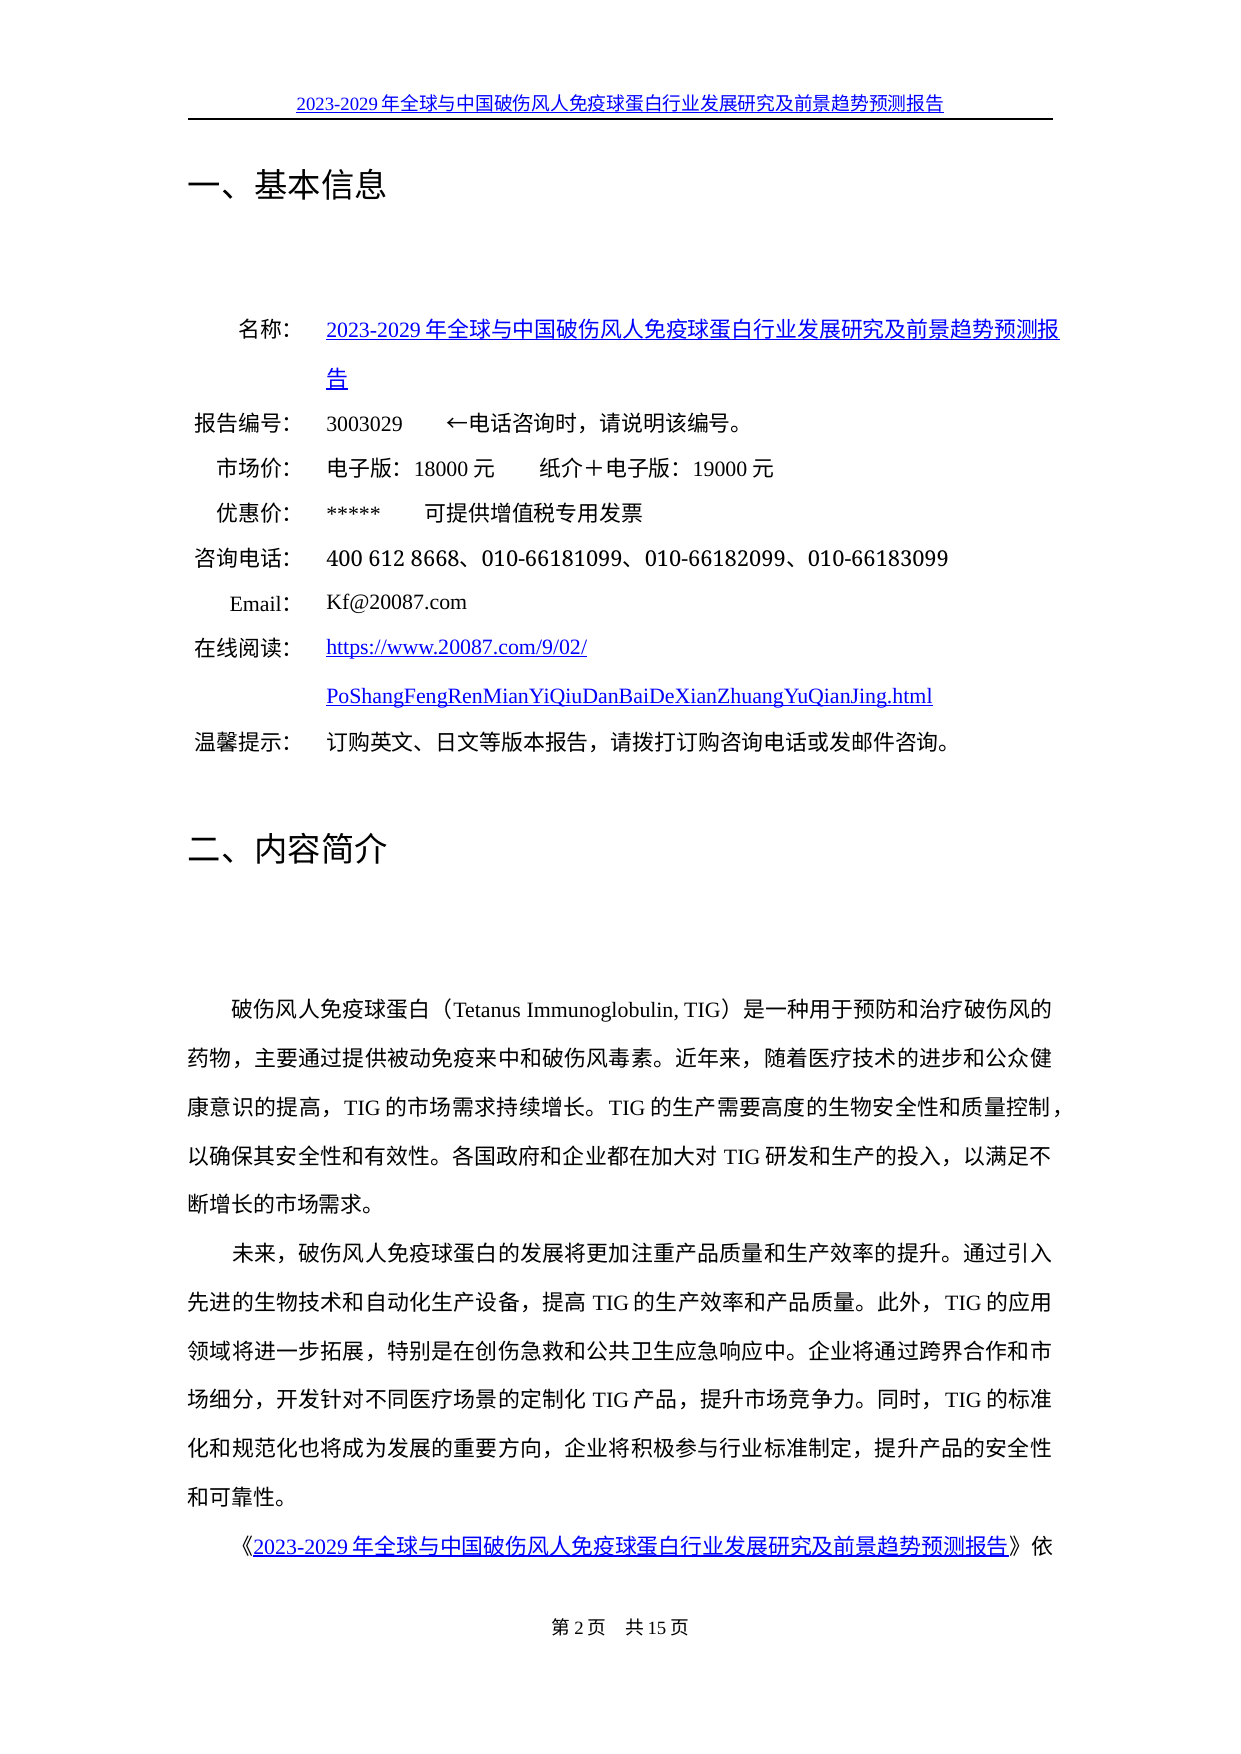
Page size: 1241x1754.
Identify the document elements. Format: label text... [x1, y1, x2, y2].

table_cell ***** 可提供增值税专用发票 [315, 495, 1073, 540]
table_header 名称： [167, 312, 315, 405]
table_header 2023-2029年全球与中国破伤风人免疫球蛋白行业发展研究及前景趋势预测报告 [315, 312, 1073, 405]
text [187, 992, 1053, 1561]
table_cell Email： [167, 585, 315, 630]
table_cell 电子版：18000 元 纸介＋电子版：19000 元 [315, 450, 1073, 495]
table_cell Kf@20087.com [315, 585, 1073, 630]
table_cell [315, 630, 1073, 724]
table_cell 报告编号： [167, 405, 315, 450]
table_cell 在线阅读： [167, 630, 315, 724]
table_cell 市场价： [167, 450, 315, 495]
table_cell 温馨提示： [167, 724, 315, 769]
title 一、基本信息 [187, 150, 1053, 215]
table_cell 咨询电话： [167, 540, 315, 585]
table_cell 订购英文、日文等版本报告，请拨打订购咨询电话或发邮件咨询。 [315, 724, 1073, 769]
title 二、内容简介 [187, 814, 1053, 879]
table_cell 3003029 ←电话咨询时，请说明该编号。 [315, 405, 1073, 450]
table_cell 优惠价： [167, 495, 315, 540]
table_cell 400 612 8668、010-66181099、010-66182099、010-66183099 [315, 540, 1073, 585]
